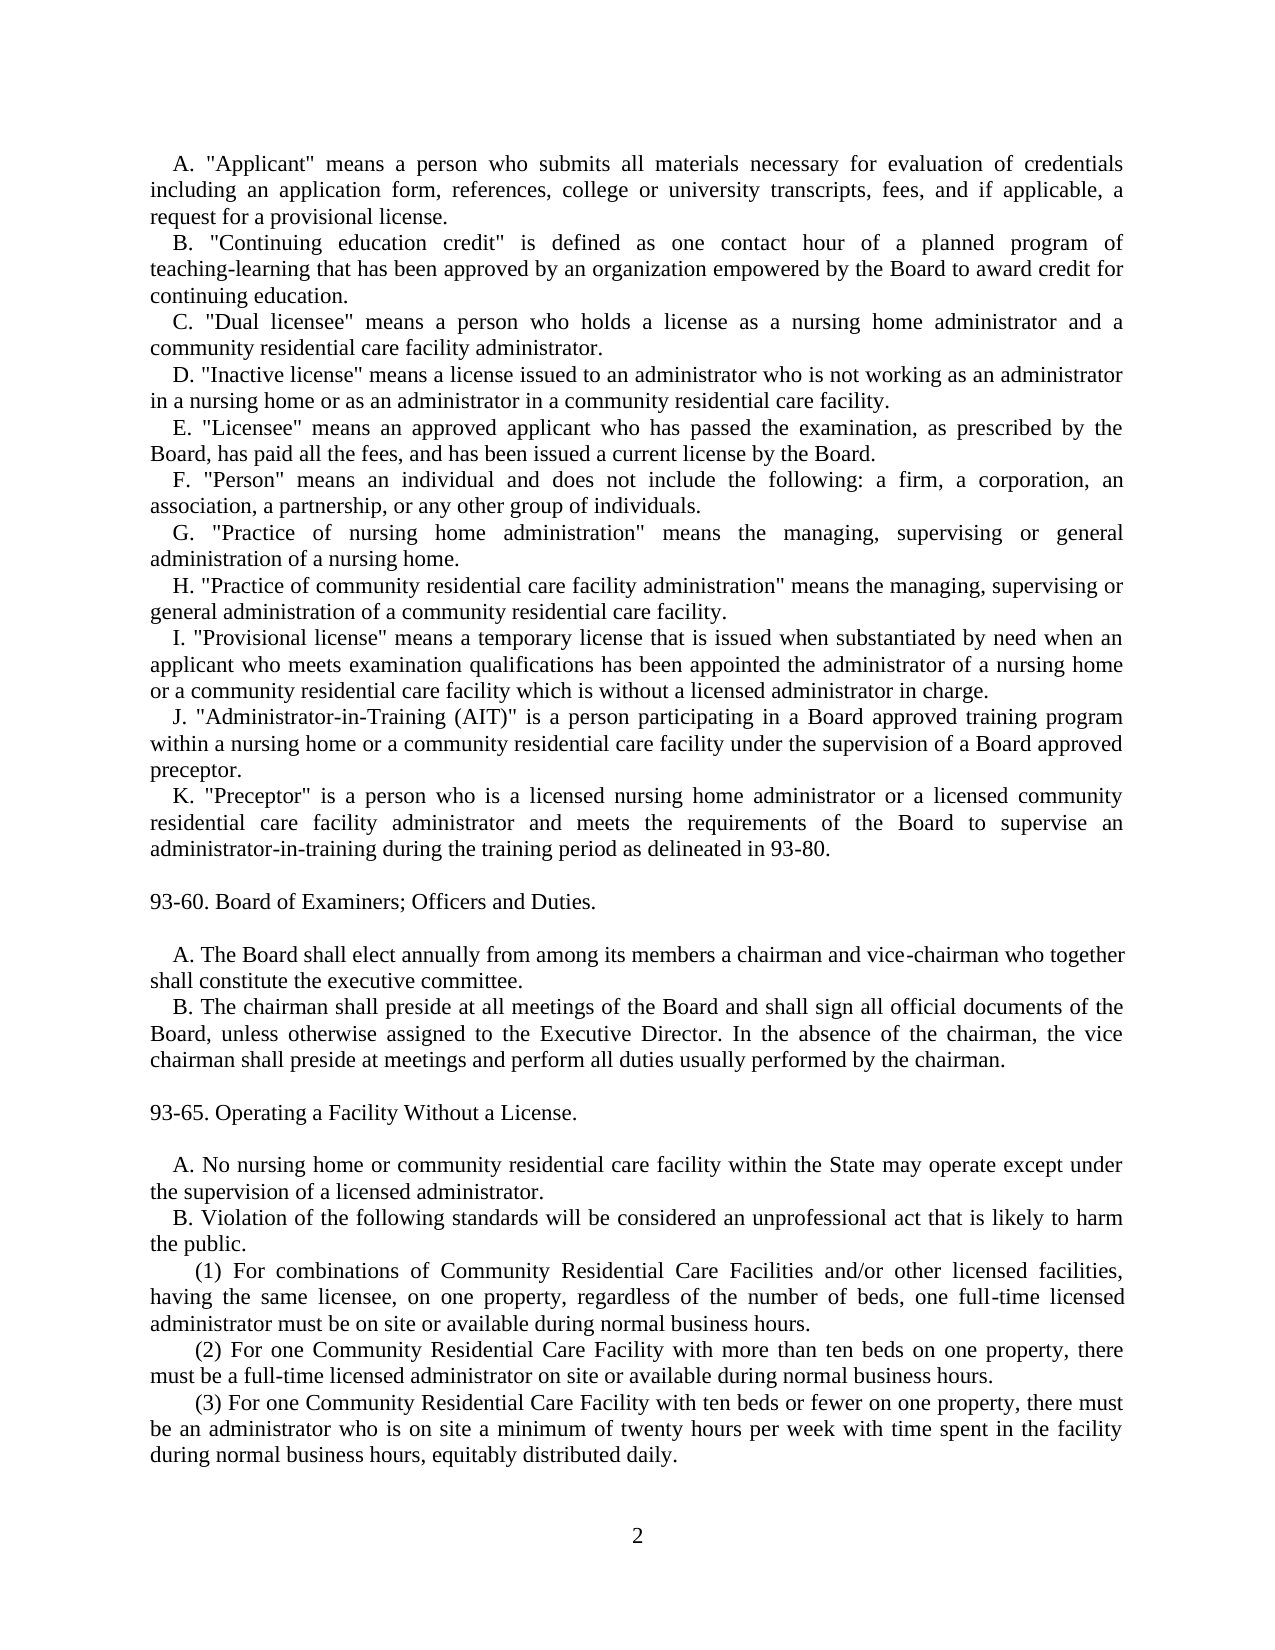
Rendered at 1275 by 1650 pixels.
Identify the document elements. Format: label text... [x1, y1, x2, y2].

text A. The Board shall elect annually from among its members a chairman and vice-chairman who together shall constitute the executive committee. [150, 941, 1125, 993]
text A. "Applicant" means a person who submits all materials necessary for evaluation of credentials including an application form, references, college or university transcripts, fees, and if applicable, a request for a provisional license. [150, 150, 1125, 229]
text (3) For one Community Residential Care Facility with ten beds or fewer on one property, there must be an administrator who is on site a minimum of twenty hours per week with time spent in the facility during normal business hours, equitably distributed daily. [150, 1389, 1125, 1468]
text H. "Practice of community residential care facility administration" means the managing, supervising or general administration of a community residential care facility. [150, 572, 1125, 624]
text B. The chairman shall preside at all meetings of the Board and shall sign all official documents of the Board, unless otherwise assigned to the Executive Director. In the absence of the chairman, the vice chairman shall preside at meetings and perform all duties usually performed by the chairman. [150, 993, 1125, 1072]
text B. Violation of the following standards will be considered an unprofessional act that is likely to harm the public. [150, 1204, 1125, 1257]
text G. "Practice of nursing home administration" means the managing, supervising or general administration of a nursing home. [150, 519, 1125, 572]
text J. "Administrator-in-Training (AIT)" is a person participating in a Board approved training program within a nursing home or a community residential care facility under the supervision of a Board approved preceptor. [150, 703, 1125, 782]
text 93-65. Operating a Facility Without a License. [150, 1099, 1125, 1125]
text E. "Licensee" means an approved applicant who has passed the examination, as prescribed by the Board, has paid all the fees, and has been issued a current license by the Board. [150, 413, 1125, 466]
text (1) For combinations of Community Residential Care Facilities and/or other licensed facilities, having the same licensee, on one property, regardless of the number of beds, one full-time licensed administrator must be on site or available during normal business hours. [150, 1257, 1125, 1336]
text B. "Continuing education credit" is defined as one contact hour of a planned program of teaching-learning that has been approved by an organization empowered by the Board to award credit for continuing education. [150, 229, 1125, 308]
text K. "Preceptor" is a person who is a licensed nursing home administrator or a licensed community residential care facility administrator and meets the requirements of the Board to supervise an administrator-in-training during the training period as delineated in 93-80. [150, 782, 1125, 862]
text (2) For one Community Residential Care Facility with more than ten beds on one property, there must be a full-time licensed administrator on site or available during normal business hours. [150, 1336, 1125, 1389]
text I. "Provisional license" means a temporary license that is issued when substantiated by need when an applicant who meets examination qualifications has been appointed the administrator of a nursing home or a community residential care facility which is without a licensed administrator in charge. [150, 624, 1125, 703]
text 93-60. Board of Examiners; Officers and Duties. [150, 888, 1125, 914]
text D. "Inactive license" means a license issued to an administrator who is not working as an administrator in a nursing home or as an administrator in a community residential care facility. [150, 361, 1125, 413]
text A. No nursing home or community residential care facility within the State may operate except under the supervision of a licensed administrator. [150, 1151, 1125, 1204]
text C. "Dual licensee" means a person who holds a license as a nursing home administrator and a community residential care facility administrator. [150, 308, 1125, 361]
text F. "Person" means an individual and does not include the following: a firm, a corporation, an association, a partnership, or any other group of individuals. [150, 466, 1125, 519]
